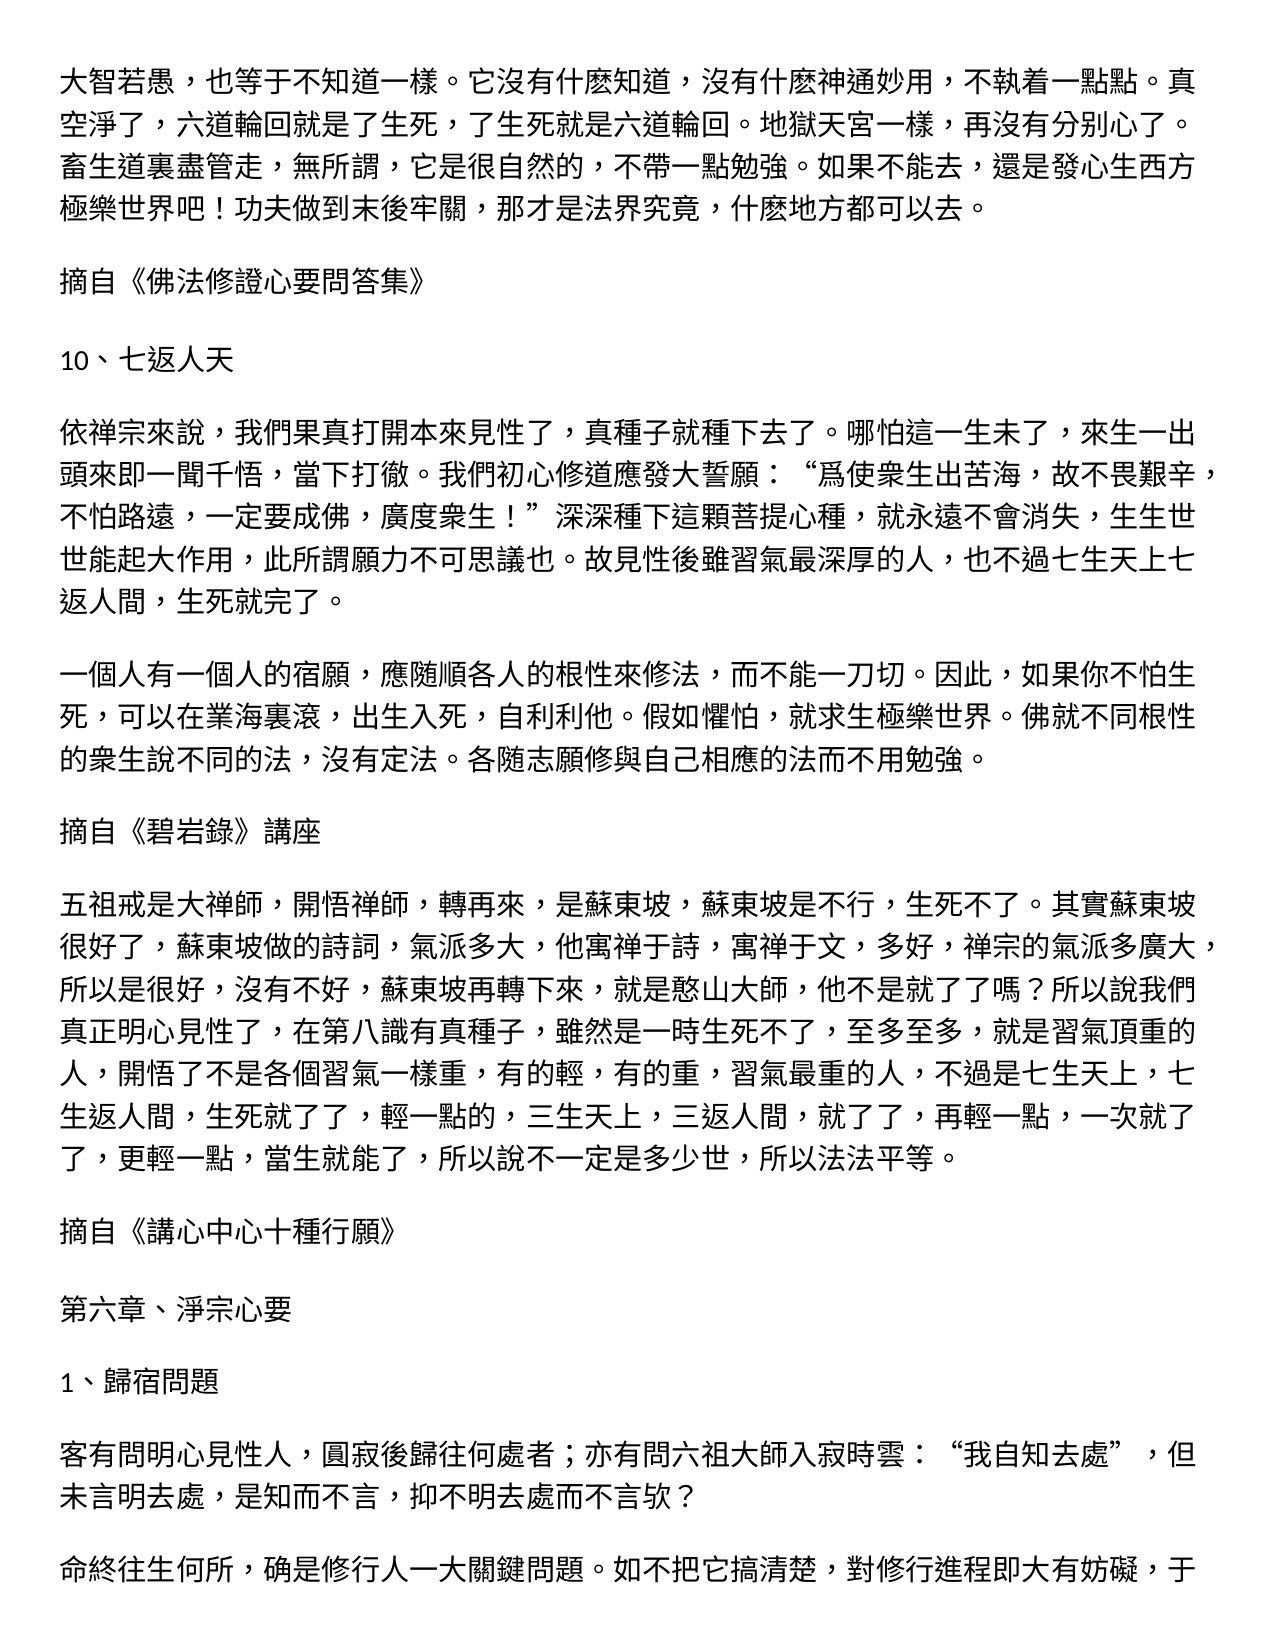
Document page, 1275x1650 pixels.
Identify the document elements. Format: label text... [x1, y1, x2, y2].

text 一個人有一個人的宿願，應随順各人的根性來修法，而不能一刀切。因此，如果你不怕生死，可以在業海裏滾，出生入死，自利利他。假如懼怕，就求生極樂世界。佛就不同根性的衆生說不同的法，沒有定法。各随志願修與自己相應的法而不用勉強。 [59, 651, 1216, 778]
text 第六章、淨宗心要 [59, 1286, 1216, 1328]
text 五祖戒是大禅師，開悟禅師，轉再來，是蘇東坡，蘇東坡是不行，生死不了。其實蘇東坡很好了，蘇東坡做的詩詞，氣派多大，他寓禅于詩，寓禅于文，多好，禅宗的氣派多廣大，所以是很好，沒有不好，蘇東坡再轉下來，就是憨山大師，他不是就了了嗎？所以說我們真正明心見性了，在第八識有真種子，雖然是一時生死不了，至多至多，就是習氣頂重的人，開悟了不是各個習氣一樣重，有的輕，有的重，習氣最重的人，不過是七生天上，七生返人間，生死就了了，輕一點的，三生天上，三返人間，就了了，再輕一點，一次就了了，更輕一點，當生就能了，所以說不一定是多少世，所以法法平等。 [59, 882, 1216, 1178]
text 摘自《碧岩錄》講座 [59, 809, 1216, 851]
text 摘自《講心中心十種行願》 [59, 1208, 1216, 1251]
text 10、七返人天 [59, 337, 1216, 379]
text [59, 1547, 1216, 1589]
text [59, 59, 1216, 228]
text 客有問明心見性人，圓寂後歸往何處者；亦有問六祖大師入寂時雲：“我自知去處”，但未言明去處，是知而不言，抑不明去處而不言欤？ [59, 1432, 1216, 1516]
text 依禅宗來說，我們果真打開本來見性了，真種子就種下去了。哪怕這一生未了，來生一出頭來即一聞千悟，當下打徹。我們初心修道應發大誓願：“爲使衆生出苦海，故不畏艱辛，不怕路遠，一定要成佛，廣度衆生！”深深種下這顆菩提心種，就永遠不會消失，生生世世能起大作用，此所謂願力不可思議也。故見性後雖習氣最深厚的人，也不過七生天上七返人間，生死就完了。 [59, 409, 1216, 621]
text 摘自《佛法修證心要問答集》 [59, 259, 1216, 301]
text 1、歸宿問題 [59, 1359, 1216, 1401]
